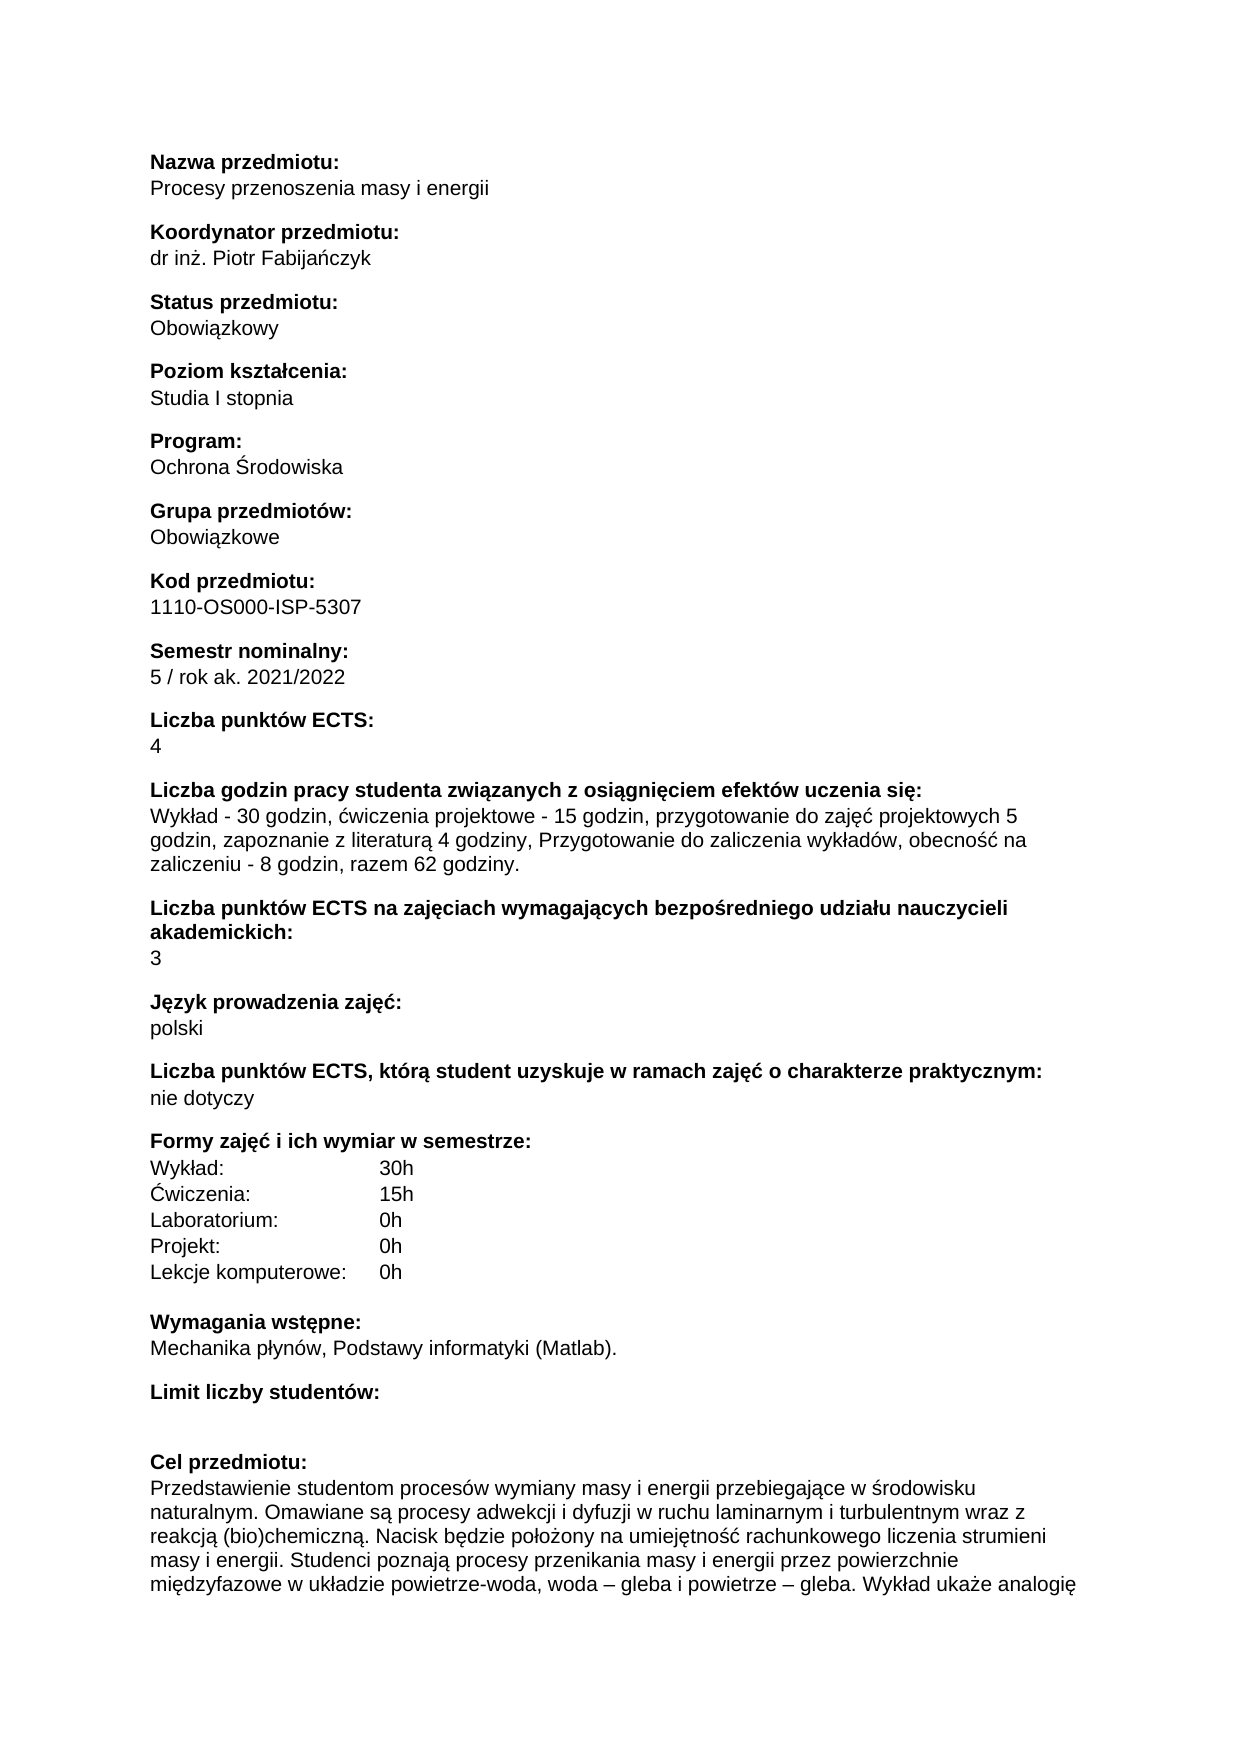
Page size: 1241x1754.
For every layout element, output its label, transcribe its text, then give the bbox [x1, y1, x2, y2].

text Liczba godzin pracy studenta związanych z osiągnięciem efektów uczenia się: [150, 778, 1090, 802]
text 3 [150, 946, 1090, 970]
text Liczba punktów ECTS: [150, 708, 1090, 732]
text Wykład - 30 godzin, ćwiczenia projektowe - 15 godzin, przygotowanie do zajęć projektowych 5 godzin, zapoznanie z literaturą 4 godziny, Przygotowanie do zaliczenia wykładów, obecność na zaliczeniu - 8 godzin, razem 62 godziny. [150, 804, 1090, 876]
text Mechanika płynów, Podstawy informatyki (Matlab). [150, 1336, 1090, 1360]
table_cell Laboratorium: [140, 1208, 367, 1232]
table_cell Ćwiczenia: [140, 1182, 367, 1206]
text Poziom kształcenia: [150, 359, 1090, 383]
text Nazwa przedmiotu: [150, 150, 1090, 174]
text Semestr nominalny: [150, 638, 1090, 662]
text Obowiązkowe [150, 525, 1090, 549]
text Kod przedmiotu: [150, 569, 1090, 593]
text Status przedmiotu: [150, 289, 1090, 313]
table_cell 0h [369, 1232, 597, 1258]
table_cell 0h [369, 1206, 597, 1232]
text Program: [150, 429, 1090, 453]
text 4 [150, 734, 1090, 758]
table_cell Projekt: [140, 1234, 367, 1258]
text 1110-OS000-ISP-5307 [150, 595, 1090, 619]
text Liczba punktów ECTS na zajęciach wymagających bezpośredniego udziału nauczycieli akademickich: [150, 896, 1090, 944]
text dr inż. Piotr Fabijańczyk [150, 246, 1090, 270]
text Grupa przedmiotów: [150, 499, 1090, 523]
text Wymagania wstępne: [150, 1310, 1090, 1334]
text Procesy przenoszenia masy i energii [150, 176, 1090, 200]
text 5 / rok ak. 2021/2022 [150, 664, 1090, 688]
text nie dotyczy [150, 1085, 1090, 1109]
table_header 30h [369, 1156, 597, 1180]
text Limit liczby studentów: [150, 1380, 1090, 1404]
table_cell 15h [369, 1180, 597, 1206]
text Język prowadzenia zajęć: [150, 989, 1090, 1013]
text Cel przedmiotu: [150, 1449, 1090, 1473]
table_cell Lekcje komputerowe: [140, 1260, 367, 1284]
text Ochrona Środowiska [150, 455, 1090, 479]
text polski [150, 1016, 1090, 1039]
text Obowiązkowy [150, 316, 1090, 339]
text Liczba punktów ECTS, którą student uzyskuje w ramach zajęć o charakterze praktycznym: [150, 1059, 1090, 1083]
text Formy zajęć i ich wymiar w semestrze: [150, 1129, 1090, 1153]
text Koordynator przedmiotu: [150, 220, 1090, 244]
table_header Wykład: [140, 1156, 367, 1180]
table_cell 0h [369, 1258, 597, 1284]
text Studia I stopnia [150, 385, 1090, 409]
